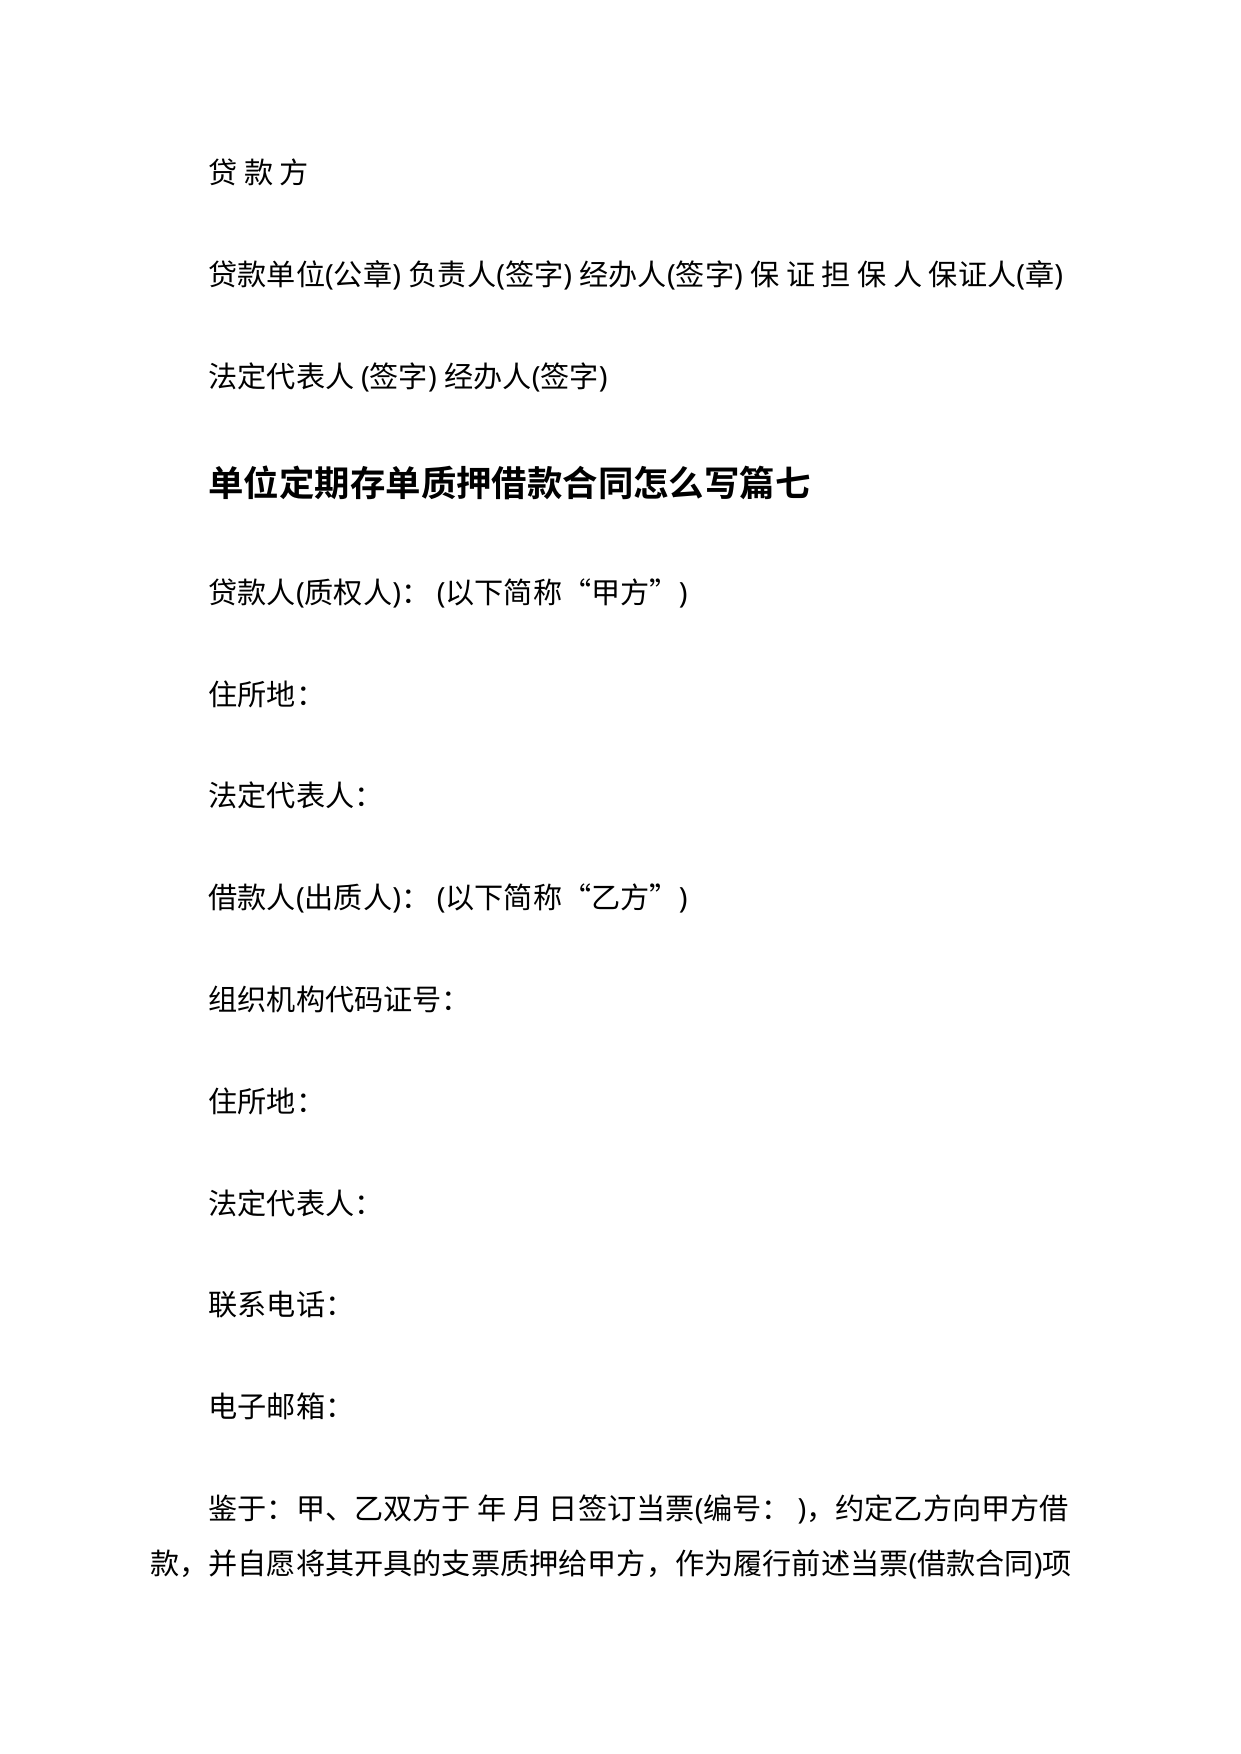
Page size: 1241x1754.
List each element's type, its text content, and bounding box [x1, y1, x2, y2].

text 法定代表人 (签字) 经办人(签字) [150, 354, 1090, 396]
text 贷款单位(公章) 负责人(签字) 经办人(签字) 保 证 担 保 人 保证人(章) [150, 252, 1090, 294]
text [150, 1486, 1090, 1583]
text 借款人(出质人)： (以下简称“乙方”) [150, 875, 1090, 917]
text 组织机构代码证号： [150, 977, 1090, 1019]
text 住所地： [150, 671, 1090, 713]
text 联系电话： [150, 1282, 1090, 1324]
text 法定代表人： [150, 773, 1090, 815]
text 贷款人(质权人)： (以下简称“甲方”) [150, 569, 1090, 612]
text 贷 款 方 [150, 150, 1090, 192]
text 法定代表人： [150, 1180, 1090, 1222]
text 单位定期存单质押借款合同怎么写篇七 [150, 456, 1090, 507]
text 电子邮箱： [150, 1384, 1090, 1426]
text 住所地： [150, 1078, 1090, 1121]
